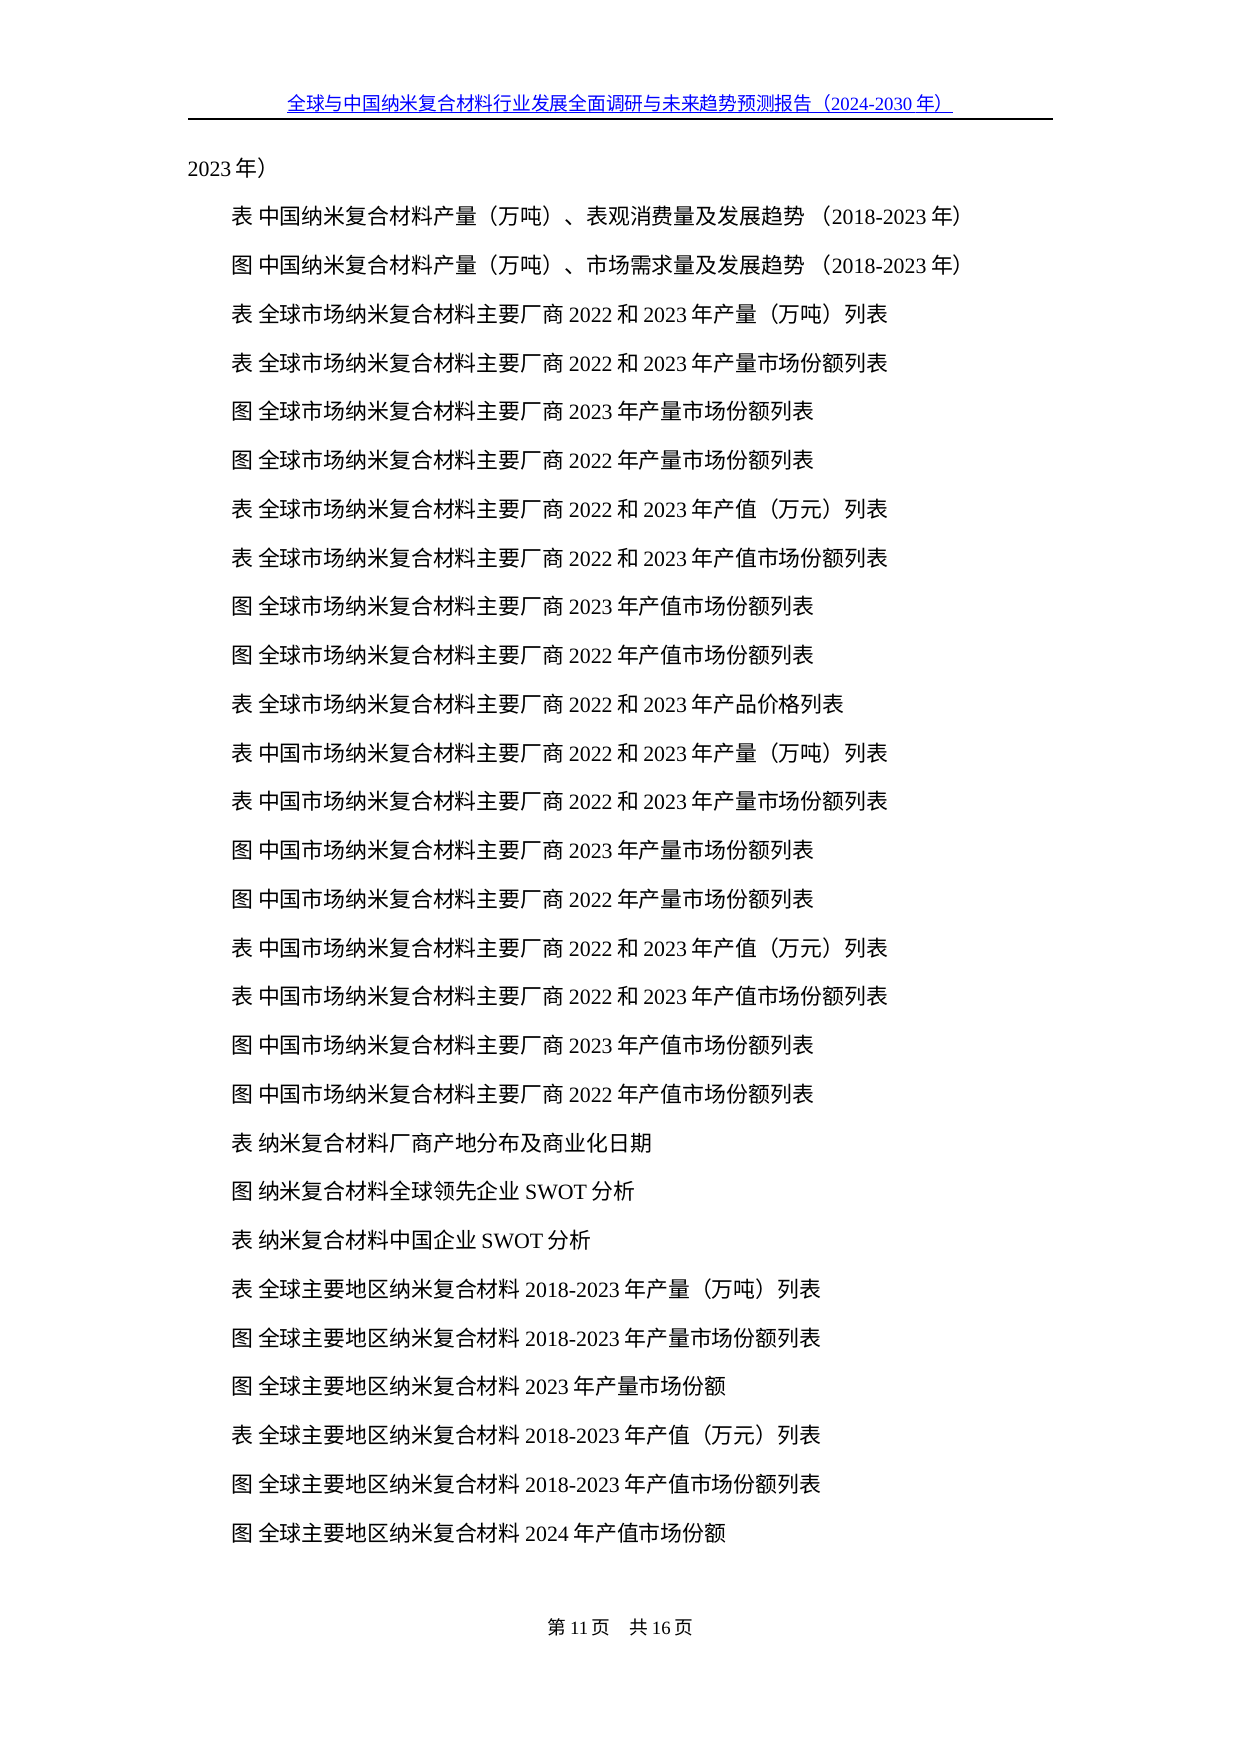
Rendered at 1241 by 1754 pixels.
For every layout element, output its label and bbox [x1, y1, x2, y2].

text [187, 150, 1053, 1548]
